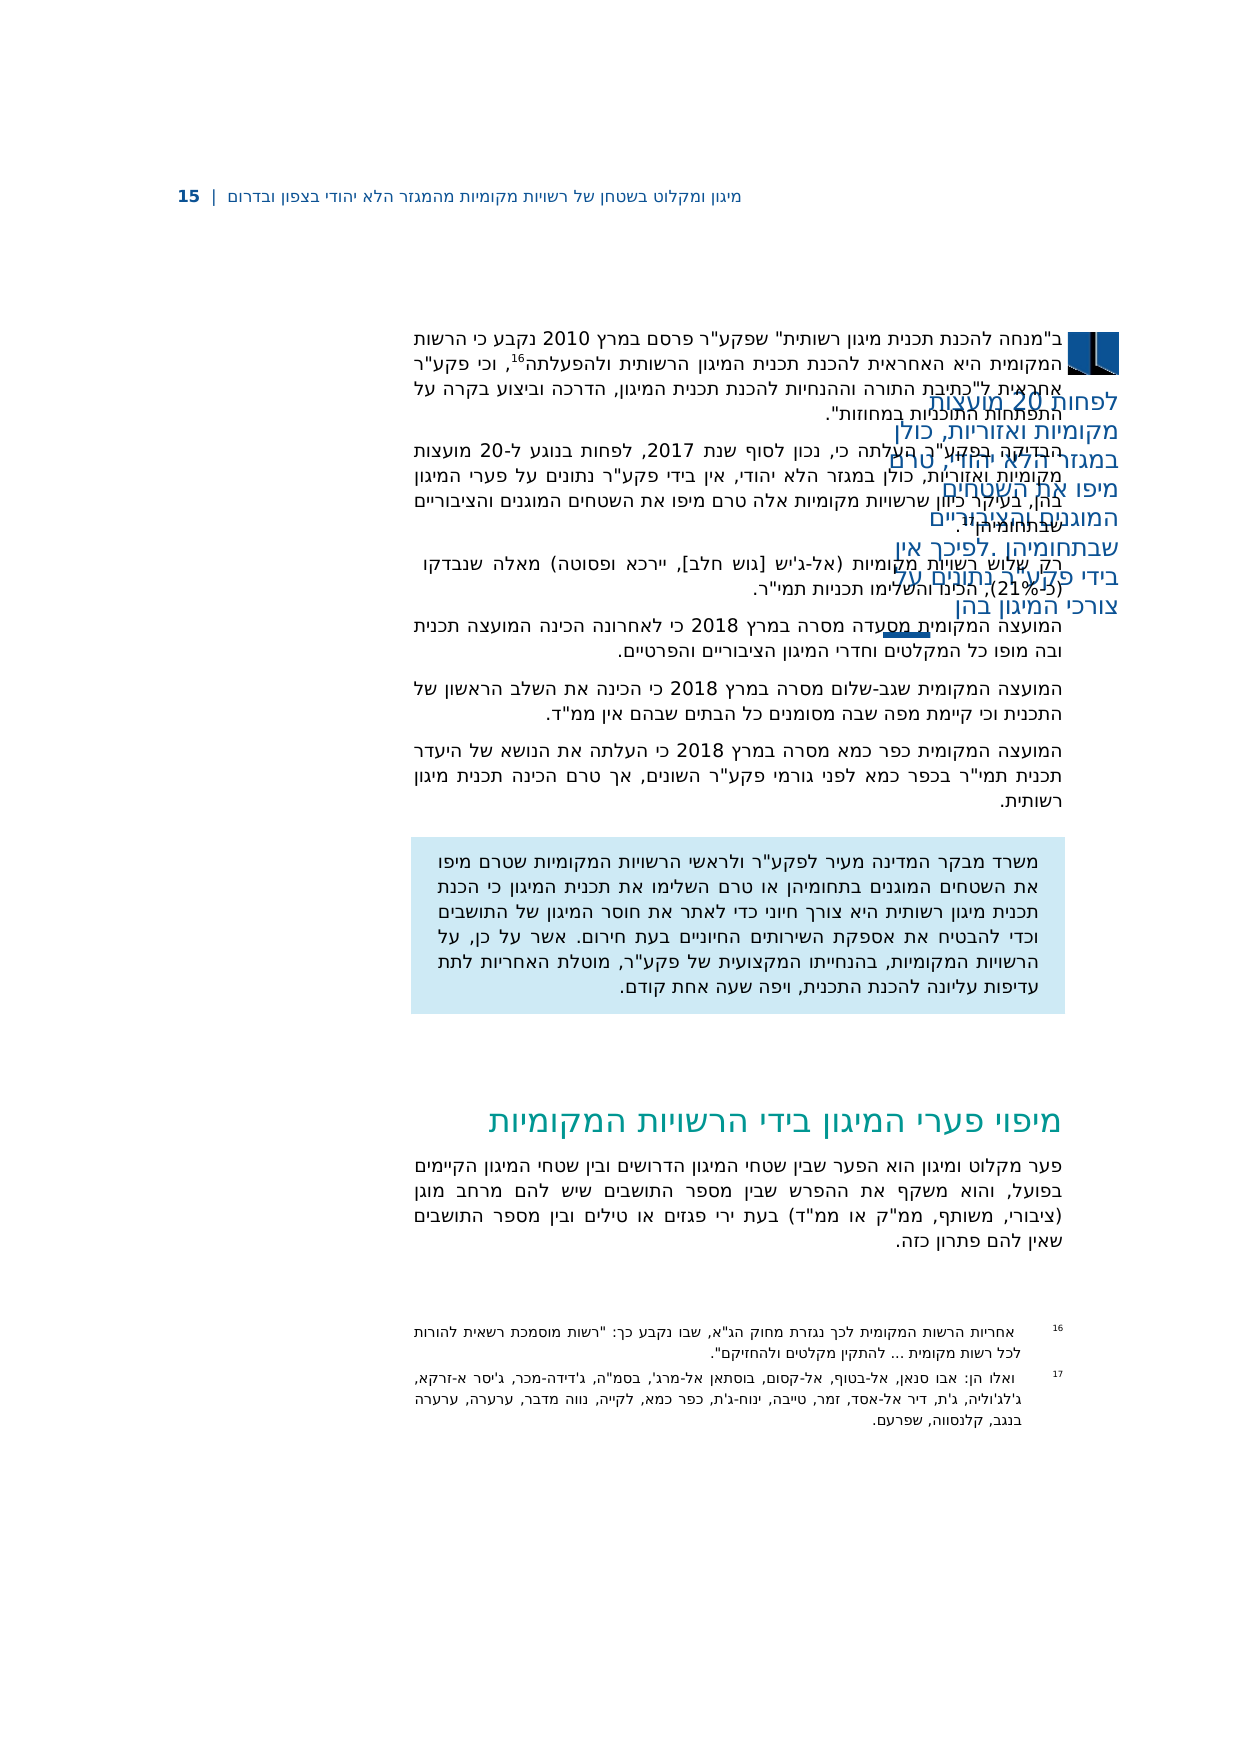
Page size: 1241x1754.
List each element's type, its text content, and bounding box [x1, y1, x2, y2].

picture [1067, 332, 1119, 375]
text המועצה המקומית מסעדה מסרה במרץ 2018 כי לאחרונה הכינה המועצה תכנית ובה מופו כל המקלטים וחדרי המיגון הציבוריים והפרטיים. [413, 612, 1063, 662]
text הבדיקה בפקע"ר העלתה כי, נכון לסוף שנת 2017, לפחות בנוגע ל-20 מועצות מקומיות ואזוריות, כולן במגזר הלא יהודי, אין בידי פקע"ר נתונים על פערי המיגון בהן, בעיקר כיוון שרשויות מקומיות אלה טרם מיפו את השטחים המוגנים והציבוריים שבתחומיהן. [413, 437, 1063, 537]
text מיפוי פערי המיגון בידי הרשויות המקומיות [413, 1102, 1063, 1139]
text פער מקלוט ומיגון הוא הפער שבין שטחי המיגון הדרושים ובין שטחי המיגון הקיימים בפועל, והוא משקף את ההפרש שבין מספר התושבים שיש להם מרחב מוגן (ציבורי, משותף, ממ"ק או ממ"ד) בעת ירי פגזים או טילים ובין מספר התושבים שאין להם פתרון כזה. [413, 1152, 1063, 1252]
text המועצה המקומית כפר כמא מסרה במרץ 2018 כי העלתה את הנושא של היעדר תכנית תמי"ר בכפר כמא לפני גורמי פקע"ר השונים, אך טרם הכינה תכנית מיגון רשותית. [413, 737, 1063, 812]
text המועצה המקומית שגב-שלום מסרה במרץ 2018 כי הכינה את השלב הראשון של התכנית וכי קיימת מפה שבה מסומנים כל הבתים שבהם אין ממ"ד. [413, 675, 1063, 725]
text ב"מנחה להכנת תכנית מיגון רשותית" שפקע"ר פרסם במרץ 2010 נקבע כי הרשות המקומית היא האחראית להכנת תכנית המיגון הרשותית ולהפעלתה, וכי פקע"ר אחראית ל"כתיבת התורה וההנחיות להכנת תכנית המיגון, הדרכה וביצוע בקרה על התפתחות התוכניות במחוזות". [413, 325, 1063, 425]
text רק שלוש רשויות מקומיות (אל-ג'יש [גוש חלב], יירכא ופסוטה) מאלה שנבדקו (כ-21%), הכינו והשלימו תכניות תמי"ר. [413, 550, 1063, 600]
text משרד מבקר המדינה מעיר לפקע"ר ולראשי הרשויות המקומיות שטרם מיפו את השטחים המוגנים בתחומיהן או טרם השלימו את תכנית המיגון כי הכנת תכנית מיגון רשותית היא צורך חיוני כדי לאתר את חוסר המיגון של התושבים וכדי להבטיח את אספקת השירותים החיוניים בעת חירום. אשר על כן, על הרשויות המקומיות, בהנחייתו המקצועית של פקע"ר, מוטלת האחריות לתת עדיפות עליונה להכנת התכנית, ויפה שעה אחת קודם. [414, 841, 1062, 1011]
